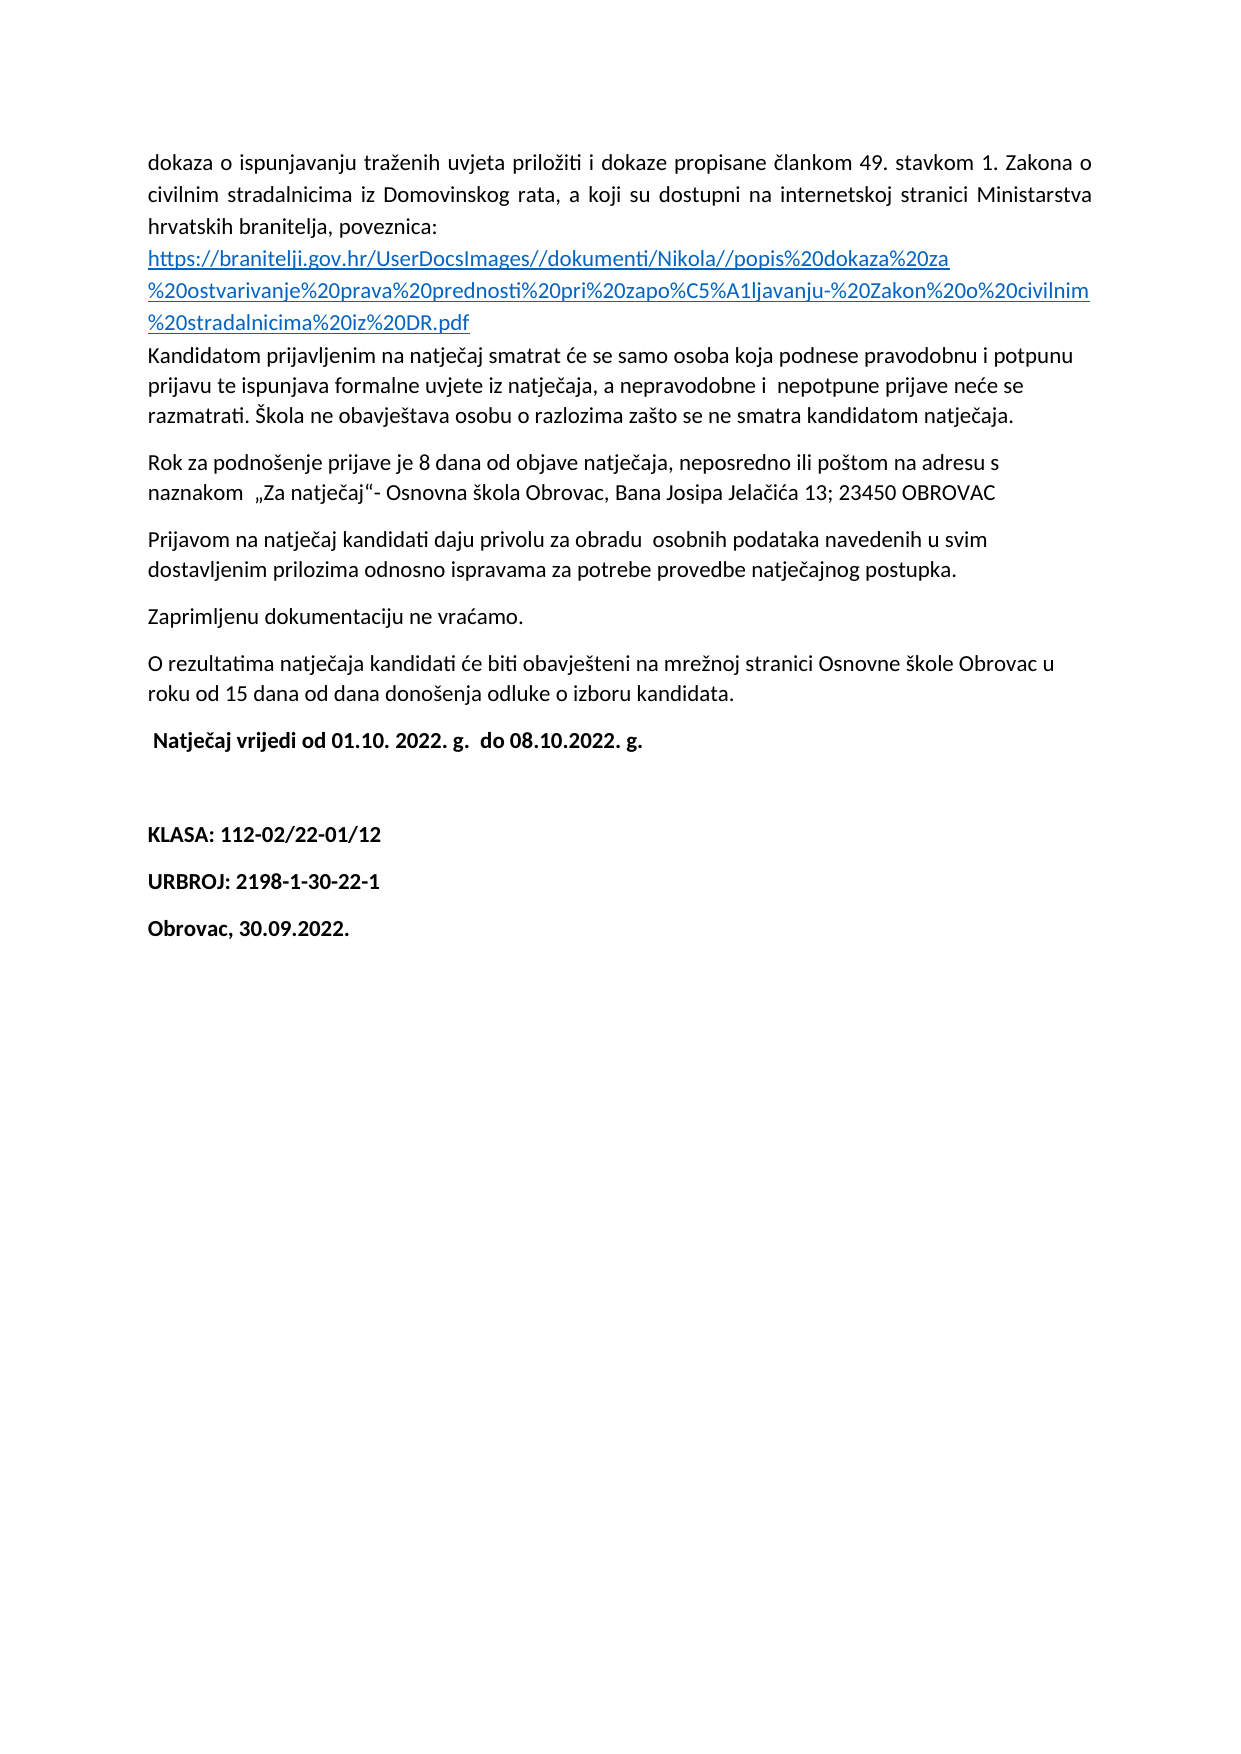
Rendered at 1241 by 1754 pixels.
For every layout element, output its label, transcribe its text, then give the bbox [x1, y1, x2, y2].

text Zaprimljenu dokumentaciju ne vraćamo. [148, 602, 1093, 630]
text URBROJ: 2198-1-30-22-1 [148, 867, 1093, 895]
text Kandidatom prijavljenim na natječaj smatrat će se samo osoba koja podnese pravodobnu i potpunu prijavu te ispunjava formalne uvjete iz natječaja, a nepravodobne i nepotpune prijave neće se razmatrati. Škola ne obavještava osobu o razlozima zašto se ne smatra kandidatom natječaja. [148, 341, 1093, 429]
text https://branitelji.gov.hr/UserDocsImages//dokumenti/Nikola//popis%20dokaza%20za%20ostvarivanje%20prava%20prednosti%20pri%20zapo%C5%A1ljavanju-%20Zakon%20o%20civilnim%20stradalnicima%20iz%20DR.pdf [148, 244, 1093, 337]
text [148, 148, 1093, 240]
text Natječaj vrijedi od 01.10. 2022. g. do 08.10.2022. g. [148, 726, 1093, 754]
text Rok za podnošenje prijave je 8 dana od objave natječaja, neposredno ili poštom na adresu s naznakom „Za natječaj“- Osnovna škola Obrovac, Bana Josipa Jelačića 13; 23450 OBROVAC [148, 448, 1093, 506]
text Obrovac, 30.09.2022. [148, 914, 1093, 942]
text KLASA: 112-02/22-01/12 [148, 820, 1093, 848]
text Prijavom na natječaj kandidati daju privolu za obradu osobnih podataka navedenih u svim dostavljenim prilozima odnosno ispravama za potrebe provedbe natječajnog postupka. [148, 525, 1093, 583]
text O rezultatima natječaja kandidati će biti obavješteni na mrežnoj stranici Osnovne škole Obrovac u roku od 15 dana od dana donošenja odluke o izboru kandidata. [148, 649, 1093, 707]
